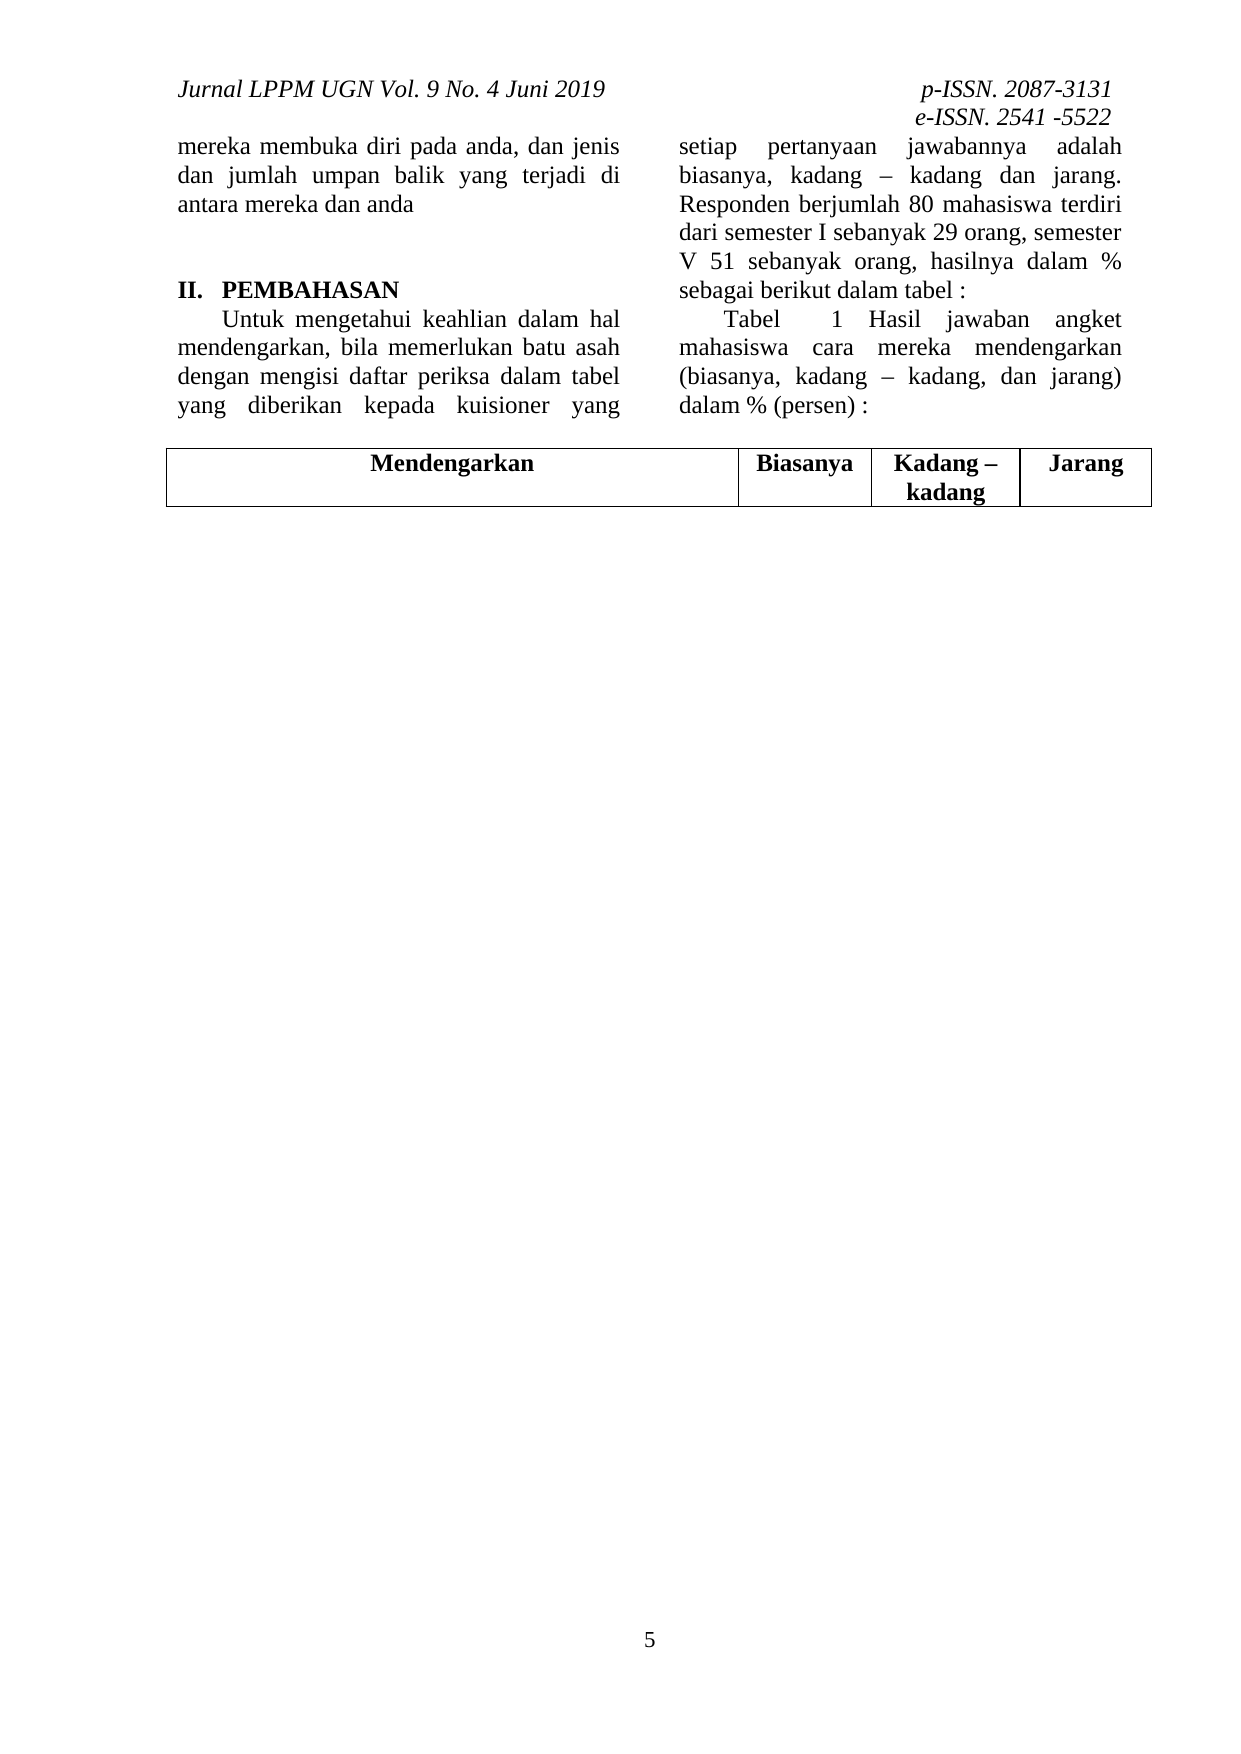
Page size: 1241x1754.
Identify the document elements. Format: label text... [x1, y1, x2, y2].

table_header Mendengarkan [167, 449, 738, 506]
text Tabel 1 Hasil jawaban angket mahasiswa cara mereka mendengarkan (biasanya, kadang – kadang, dan jarang) dalam % (persen) : [679, 304, 1122, 419]
table_header Kadang – kadang [872, 449, 1019, 506]
table_header Jarang [1021, 449, 1151, 506]
list PEMBAHASAN [177, 275, 620, 304]
text Untuk mengetahui keahlian dalam hal mendengarkan, bila memerlukan batu asah dengan mengisi daftar periksa dalam tabel yang diberikan kepada kuisioner yang setiap pertanyaan jawabannya adalah biasanya, kadang – kadang dan jarang. Responden berjumlah 80 mahasiswa terdiri dari semester I sebanyak 29 orang, semester V 51 sebanyak orang, hasilnya dalam % sebagai berikut dalam tabel : [177, 304, 620, 419]
table_header Biasanya [739, 449, 871, 506]
text Untuk mengetahui keahlian dalam hal mendengarkan, bila memerlukan batu asah dengan mengisi daftar periksa dalam tabel yang diberikan kepada kuisioner yang setiap pertanyaan jawabannya adalah biasanya, kadang – kadang dan jarang. Responden berjumlah 80 mahasiswa terdiri dari semester I sebanyak 29 orang, semester V 51 sebanyak orang, hasilnya dalam % sebagai berikut dalam tabel : [679, 131, 1122, 304]
